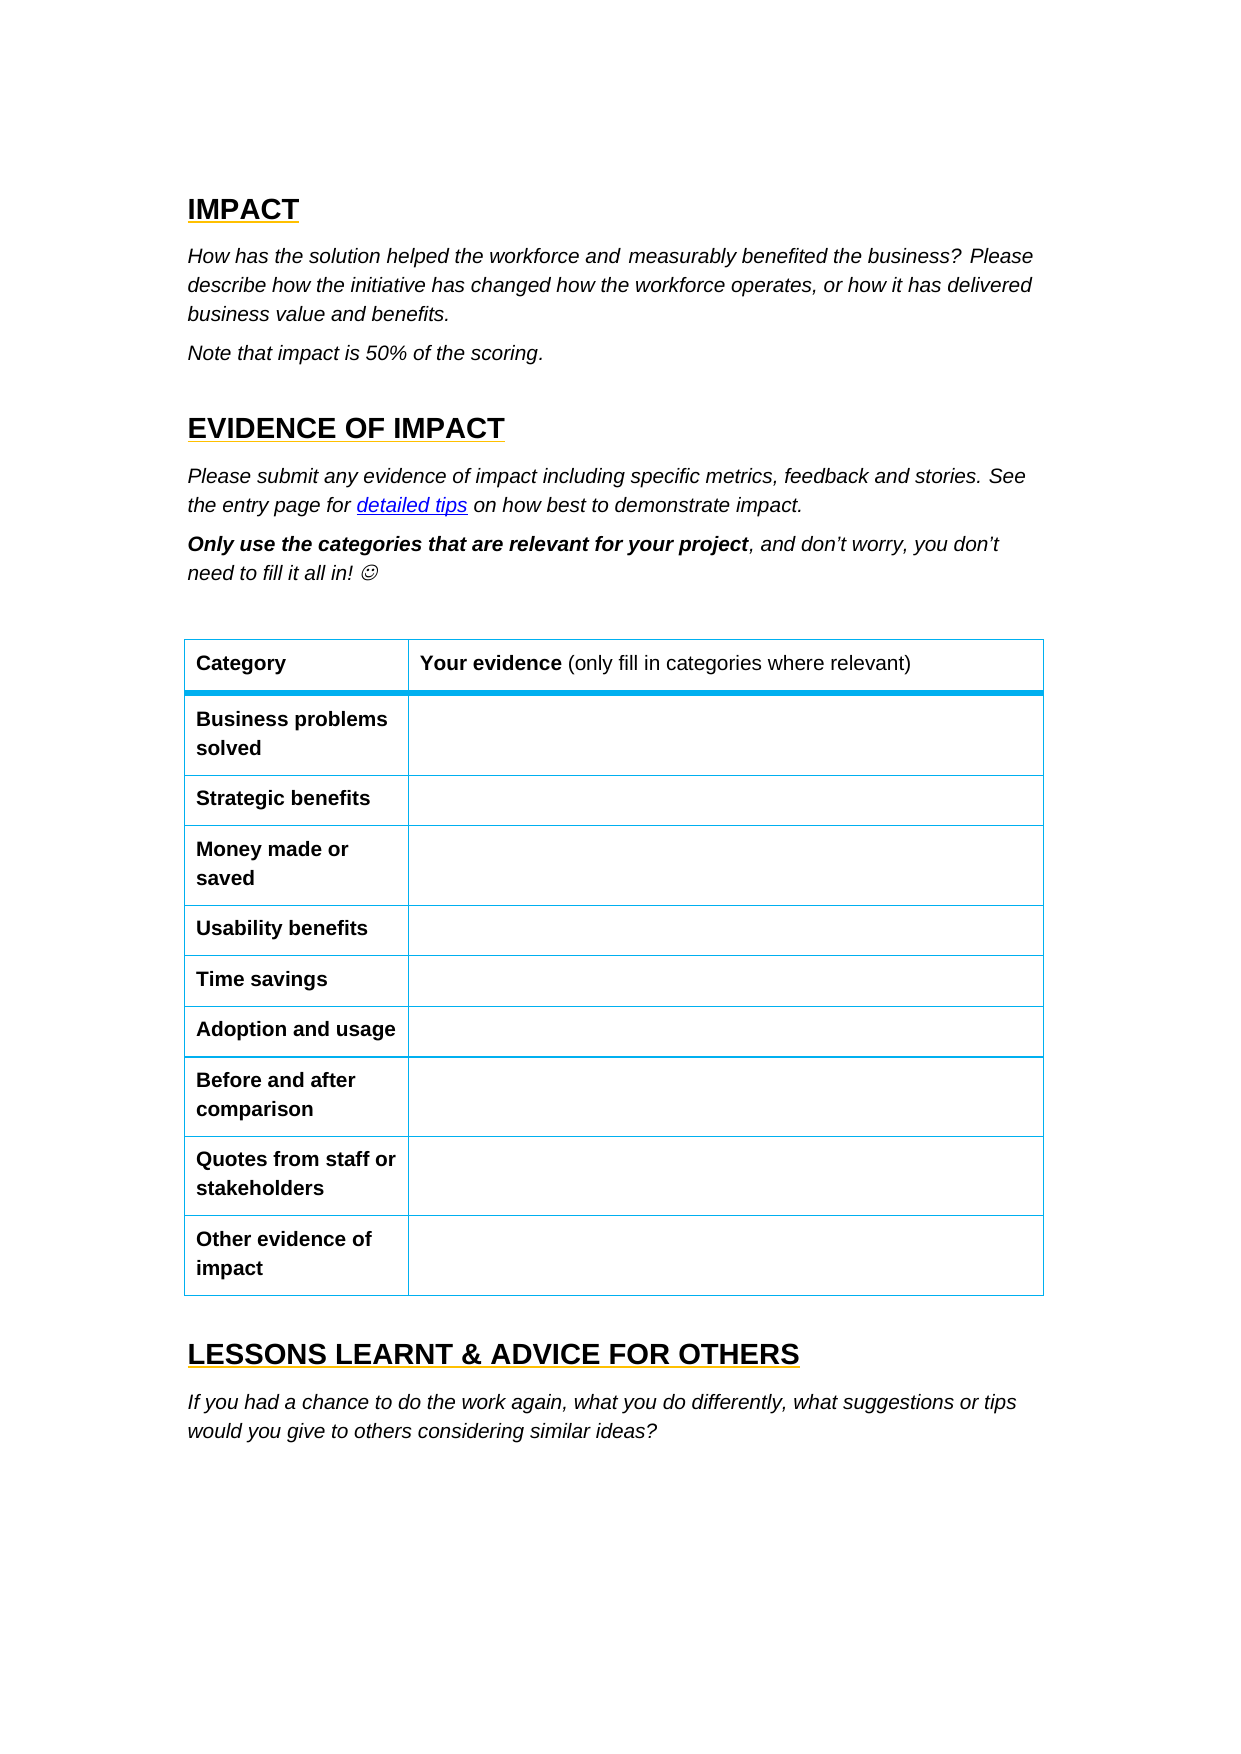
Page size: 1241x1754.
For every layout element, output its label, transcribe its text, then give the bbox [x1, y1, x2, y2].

table_cell [409, 1137, 1043, 1215]
text How has the solution helped the workforce and measurably benefited the business? Please describe how the initiative has changed how the workforce operates, or how it has delivered business value and benefits. [187, 244, 1053, 326]
text If you had a chance to do the work again, what you do differently, what suggestions or tips would you give to others considering similar ideas? [187, 1390, 1053, 1443]
table_cell Adoption and usage [185, 1007, 408, 1056]
table_cell Before and after comparison [185, 1058, 408, 1136]
table_header Your evidence (only fill in categories where relevant) [409, 640, 1043, 690]
subtitle LESSONS LEARNT & ADVICE FOR OTHERS [187, 1337, 1053, 1371]
table_cell Other evidence of impact [185, 1216, 408, 1294]
table_cell Quotes from staff or stakeholders [185, 1137, 408, 1215]
subtitle IMPACT [187, 192, 1053, 225]
table_cell [409, 826, 1043, 904]
text Please submit any evidence of impact including specific metrics, feedback and stories. See the entry page for detailed tips on how best to demonstrate impact. [187, 464, 1053, 517]
text Only use the categories that are relevant for your project, and don’t worry, you don’t need to fill it all in! [187, 532, 1053, 585]
subtitle EVIDENCE OF IMPACT [187, 411, 1053, 445]
table_cell [409, 776, 1043, 825]
table_cell Money made or saved [185, 826, 408, 904]
table_header Category [185, 640, 408, 690]
table_cell Business problems solved [185, 696, 408, 774]
table_cell [409, 956, 1043, 1006]
table_cell Usability benefits [185, 906, 408, 955]
table_cell Strategic benefits [185, 776, 408, 825]
table_cell [409, 1058, 1043, 1136]
text Note that impact is 50% of the scoring. [187, 341, 1053, 365]
table_cell [409, 1007, 1043, 1056]
table_cell [409, 906, 1043, 955]
table_cell Time savings [185, 956, 408, 1006]
table_cell [409, 696, 1043, 774]
table_cell [409, 1216, 1043, 1294]
